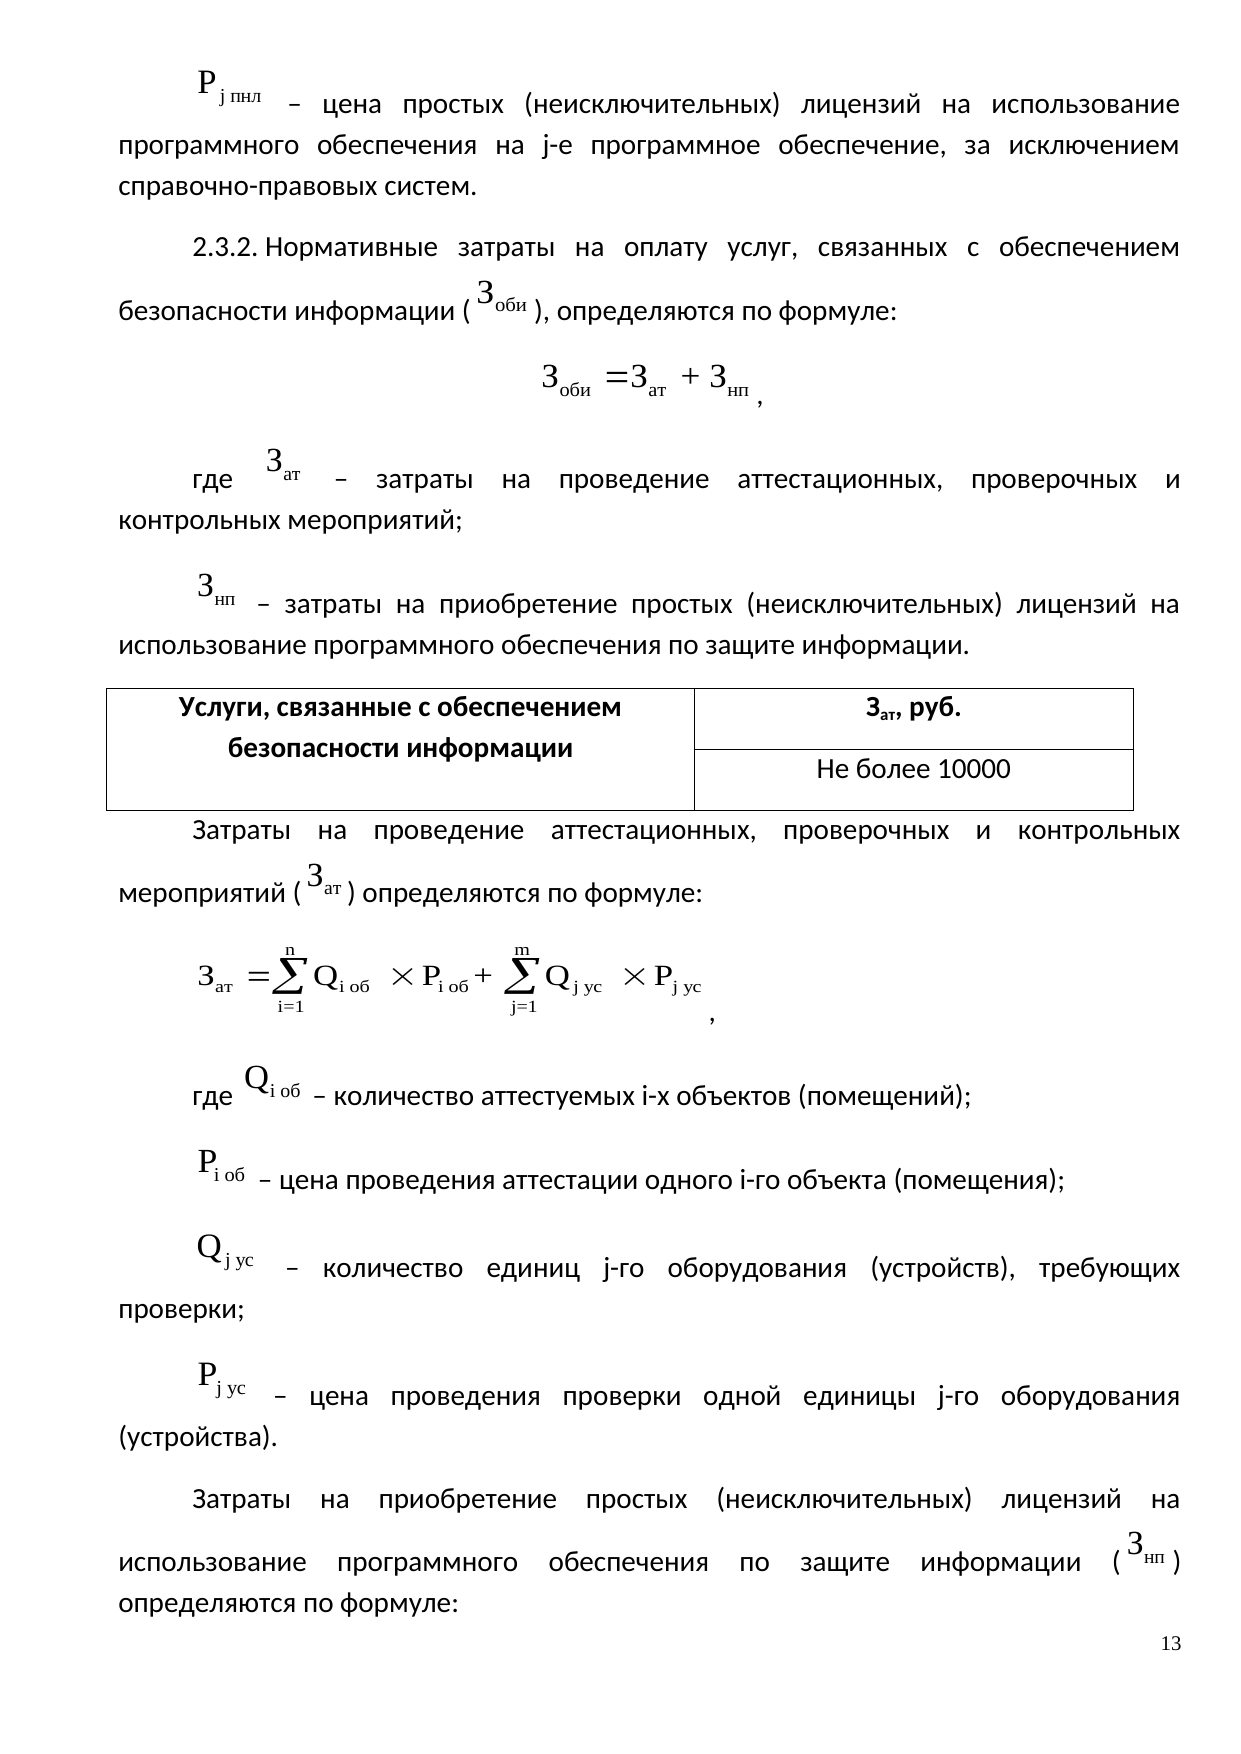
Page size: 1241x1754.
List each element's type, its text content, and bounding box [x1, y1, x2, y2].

text – цена проведения проверки одной единицы j-го оборудования (устройства). [118, 1352, 1181, 1454]
text 2.3.2. Нормативные затраты на оплату услуг, связанных с обеспечением безопасности информации (), определяются по формуле: [118, 228, 1181, 327]
table_header Услуги, связанные с обеспечением безопасности информации [107, 689, 694, 810]
text – цена простых (неисключительных) лицензий на использование программного обеспечения на j-е программное обеспечение, за исключением справочно-правовых систем. [118, 59, 1181, 202]
text – количество единиц j-го оборудования (устройств), требующих проверки; [118, 1223, 1181, 1326]
text – затраты на приобретение простых (неисключительных) лицензий на использование программного обеспечения по защите информации. [118, 562, 1181, 661]
text , [118, 936, 1181, 1029]
text Затраты на проведение аттестационных, проверочных и контрольных мероприятий () определяются по формуле: [118, 811, 1181, 910]
text – цена проведения аттестации одного i-го объекта (помещения); [118, 1139, 1181, 1197]
text где – количество аттестуемых i-х объектов (помещений); [118, 1055, 1181, 1113]
text где – затраты на проведение аттестационных, проверочных и контрольных мероприятий; [118, 437, 1181, 536]
table_cell Не более 10000 [695, 750, 1133, 810]
text Затраты на приобретение простых (неисключительных) лицензий на использование программного обеспечения по защите информации () определяются по формуле: [118, 1480, 1181, 1620]
text , [118, 353, 1181, 411]
table_header Зат, руб. [695, 689, 1133, 749]
